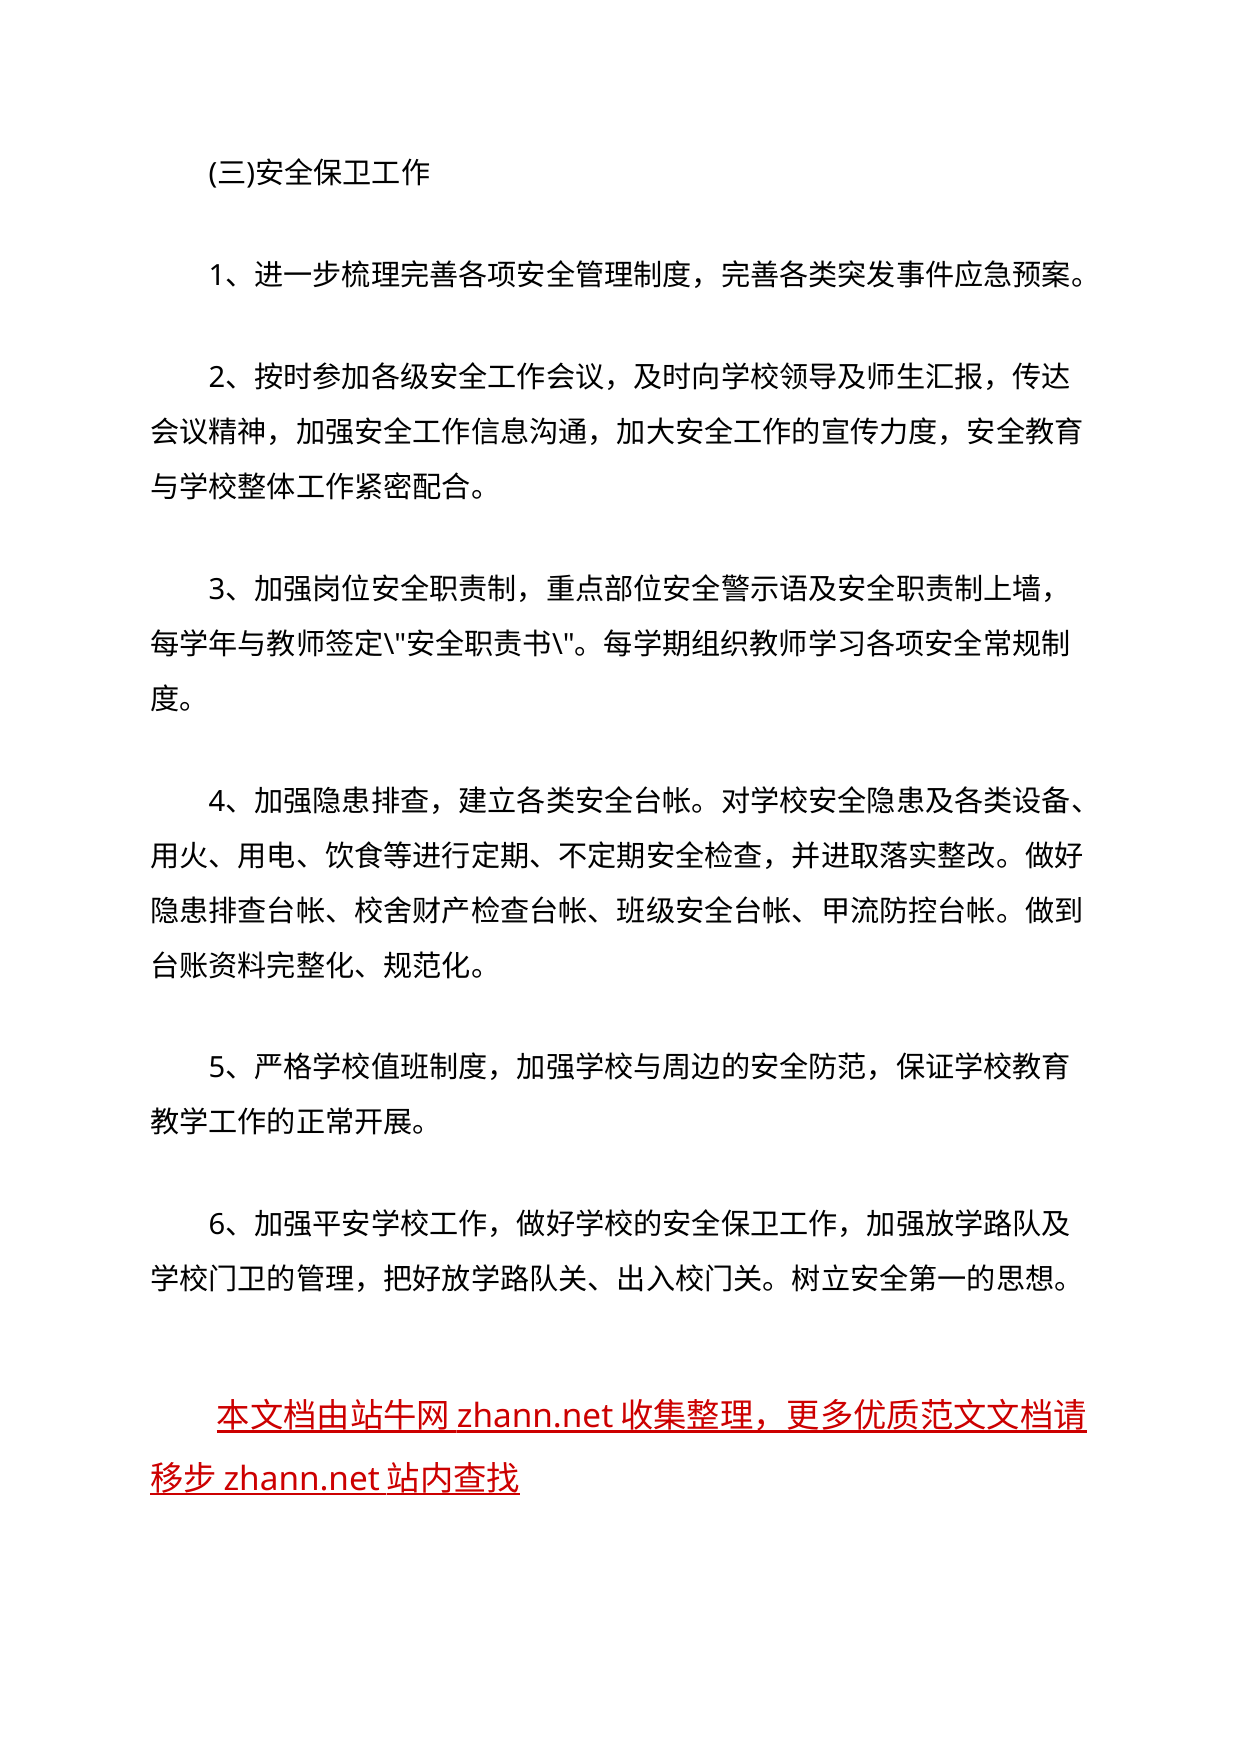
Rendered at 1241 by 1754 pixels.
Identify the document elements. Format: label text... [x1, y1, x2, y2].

text 4、加强隐患排查，建立各类安全台帐。对学校安全隐患及各类设备、用火、用电、饮食等进行定期、不定期安全检查，并进取落实整改。做好隐患排查台帐、校舍财产检查台帐、班级安全台帐、甲流防控台帐。做到台账资料完整化、规范化。 [150, 777, 1090, 984]
text 2、按时参加各级安全工作会议，及时向学校领导及师生汇报，传达会议精神，加强安全工作信息沟通，加大安全工作的宣传力度，安全教育与学校整体工作紧密配合。 [150, 354, 1090, 506]
text 6、加强平安学校工作，做好学校的安全保卫工作，加强放学路队及学校门卫的管理，把好放学路队关、出入校门关。树立安全第一的思想。 [150, 1201, 1090, 1298]
text 1、进一步梳理完善各项安全管理制度，完善各类突发事件应急预案。 [150, 252, 1090, 294]
text (三)安全保卫工作 [150, 150, 1090, 192]
text 3、加强岗位安全职责制，重点部位安全警示语及安全职责制上墙，每学年与教师签定\"安全职责书\"。每学期组织教师学习各项安全常规制度。 [150, 566, 1090, 718]
text 5、严格学校值班制度，加强学校与周边的安全防范，保证学校教育教学工作的正常开展。 [150, 1044, 1090, 1141]
text 本文档由站牛网zhann.net收集整理，更多优质范文文档请移步zhann.net站内查找 [150, 1389, 1090, 1500]
